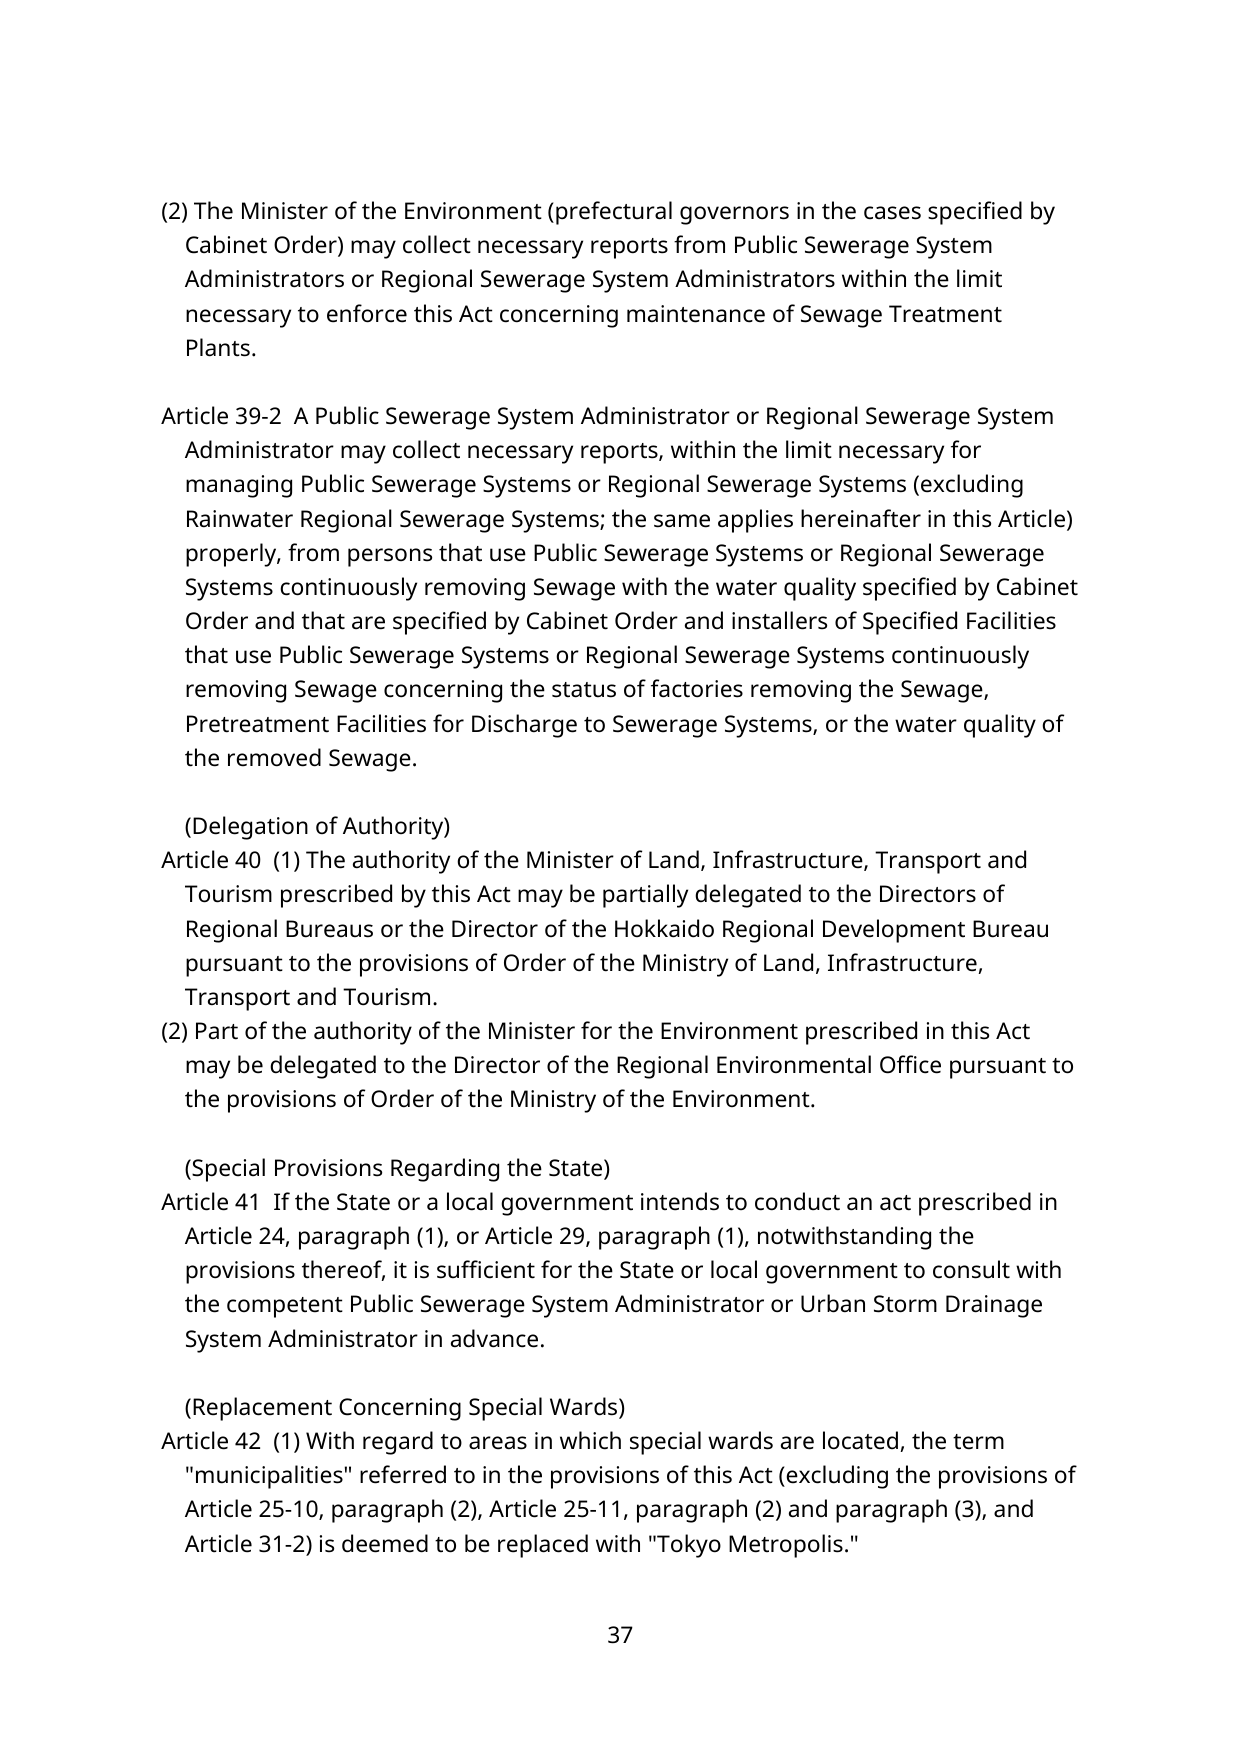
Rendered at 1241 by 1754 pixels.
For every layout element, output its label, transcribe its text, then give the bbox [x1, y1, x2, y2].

text (2) Part of the authority of the Minister for the Environment prescribed in this Act may be delegated to the Director of the Regional Environmental Office pursuant to the provisions of Order of the Ministry of the Environment. [161, 1014, 1079, 1116]
text Article 41 If the State or a local government intends to conduct an act prescribed in Article 24, paragraph (1), or Article 29, paragraph (1), notwithstanding the provisions thereof, it is sufficient for the State or local government to consult with the competent Public Sewerage System Administrator or Urban Storm Drainage System Administrator in advance. [161, 1184, 1079, 1355]
text (Special Provisions Regarding the State) [184, 1150, 1079, 1184]
text Article 42 (1) With regard to areas in which special wards are located, the term "municipalities" referred to in the provisions of this Act (excluding the provisions of Article 25-10, paragraph (2), Article 25-11, paragraph (2) and paragraph (3), and Article 31-2) is deemed to be replaced with "Tokyo Metropolis." [161, 1424, 1079, 1560]
text Article 39-2 A Public Sewerage System Administrator or Regional Sewerage System Administrator may collect necessary reports, within the limit necessary for managing Public Sewerage Systems or Regional Sewerage Systems (excluding Rainwater Regional Sewerage Systems; the same applies hereinafter in this Article) properly, from persons that use Public Sewerage Systems or Regional Sewerage Systems continuously removing Sewage with the water quality specified by Cabinet Order and that are specified by Cabinet Order and installers of Specified Facilities that use Public Sewerage Systems or Regional Sewerage Systems continuously removing Sewage concerning the status of factories removing the Sewage, Pretreatment Facilities for Discharge to Sewerage Systems, or the water quality of the removed Sewage. [161, 399, 1079, 774]
text (2) The Minister of the Environment (prefectural governors in the cases specified by Cabinet Order) may collect necessary reports from Public Sewerage System Administrators or Regional Sewerage System Administrators within the limit necessary to enforce this Act concerning maintenance of Sewage Treatment Plants. [161, 194, 1079, 364]
text (Replacement Concerning Special Wards) [184, 1389, 1079, 1424]
text Article 40 (1) The authority of the Minister of Land, Infrastructure, Transport and Tourism prescribed by this Act may be partially delegated to the Directors of Regional Bureaus or the Director of the Hokkaido Regional Development Bureau pursuant to the provisions of Order of the Ministry of Land, Infrastructure, Transport and Tourism. [161, 843, 1079, 1014]
text (Delegation of Authority) [184, 809, 1079, 843]
